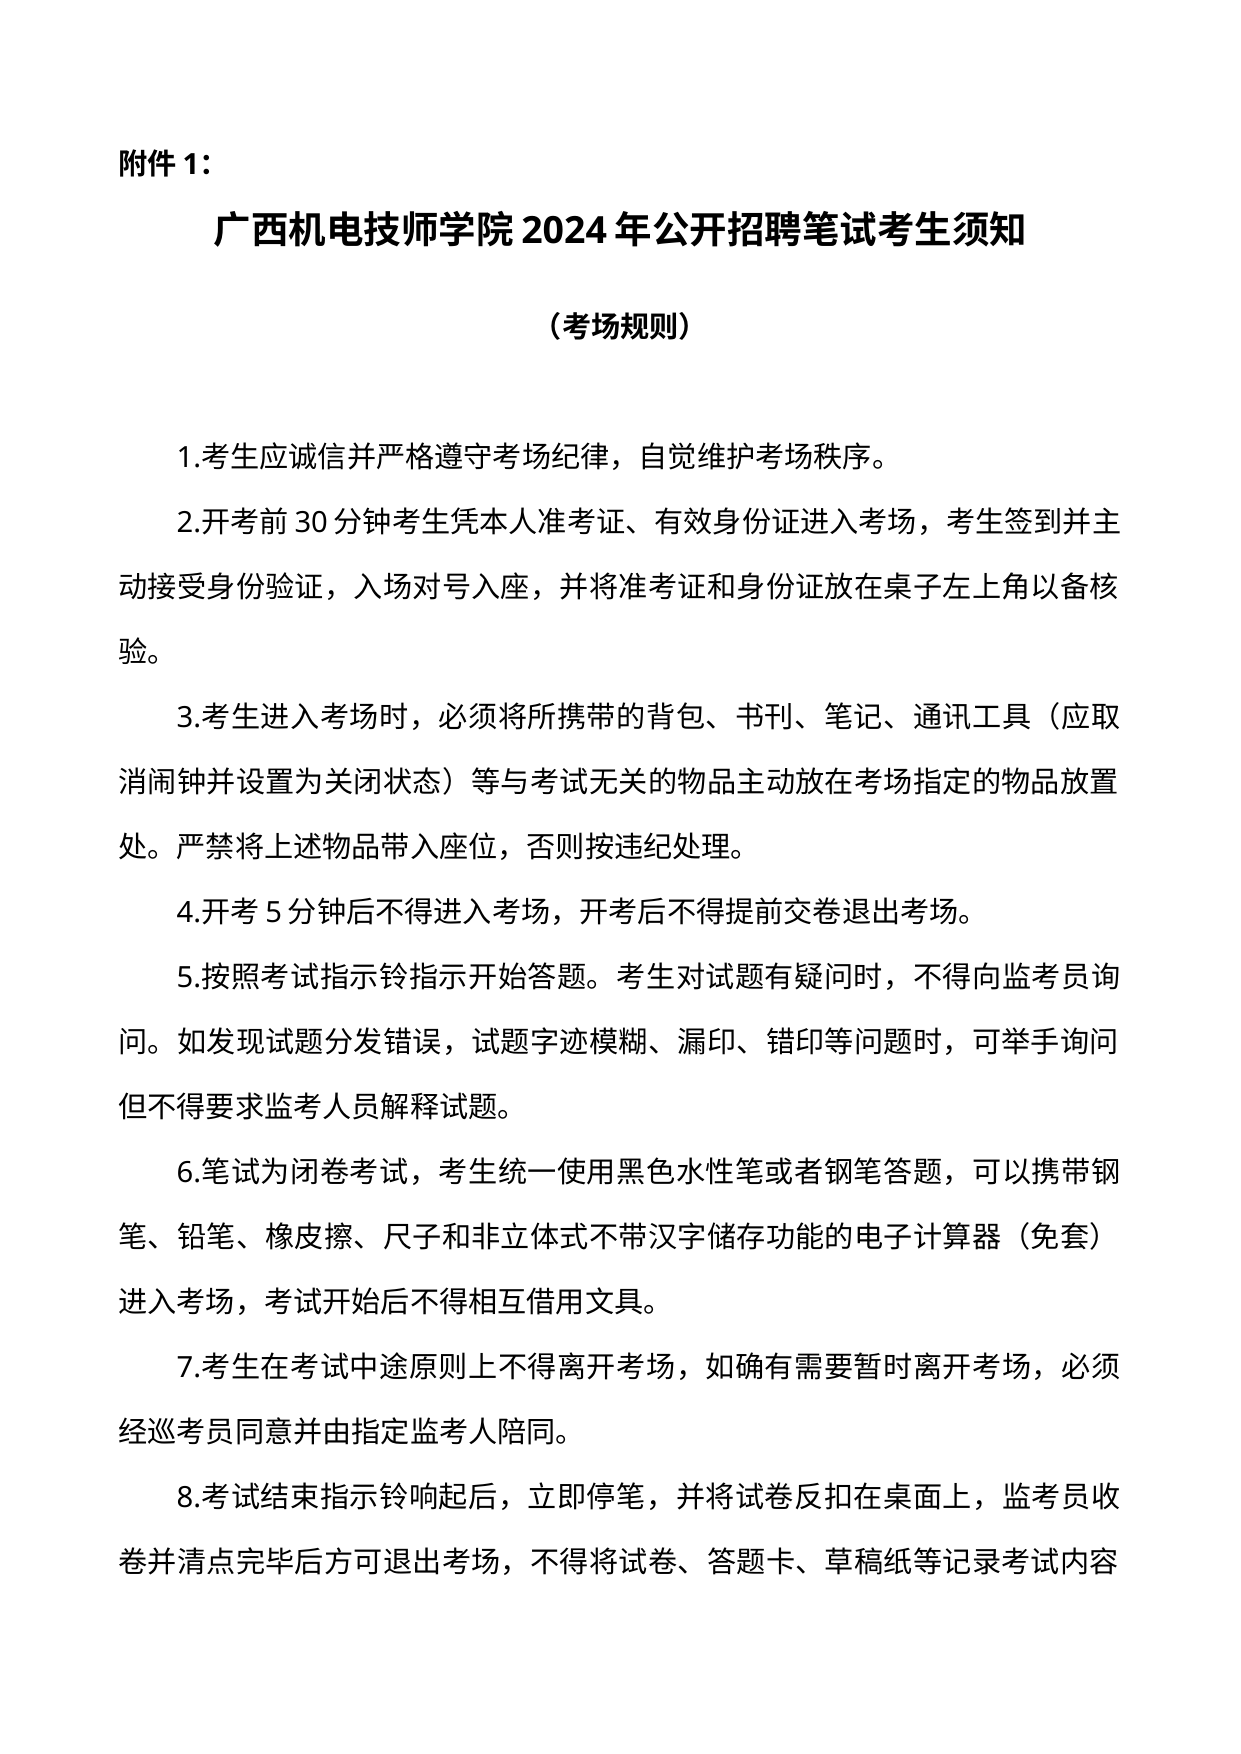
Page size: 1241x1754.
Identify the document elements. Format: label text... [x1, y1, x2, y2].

text 广西机电技师学院2024年公开招聘笔试考生须知 [118, 194, 1122, 259]
text 1.考生应诚信并严格遵守考场纪律，自觉维护考场秩序。 [118, 422, 1122, 487]
text 3.考生进入考场时，必须将所携带的背包、书刊、笔记、通讯工具（应取消闹钟并设置为关闭状态）等与考试无关的物品主动放在考场指定的物品放置处。严禁将上述物品带入座位，否则按违纪处理。 [118, 682, 1122, 877]
text 5.按照考试指示铃指示开始答题。考生对试题有疑问时，不得向监考员询问。如发现试题分发错误，试题字迹模糊、漏印、错印等问题时，可举手询问，但不得要求监考人员解释试题。 [118, 942, 1122, 1137]
text 附件1： [118, 129, 1122, 194]
text 6.笔试为闭卷考试，考生统一使用黑色水性笔或者钢笔答题，可以携带钢笔、铅笔、橡皮擦、尺子和非立体式不带汉字储存功能的电子计算器（免套）进入考场，考试开始后不得相互借用文具。 [118, 1137, 1122, 1332]
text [118, 1462, 1122, 1592]
text 2.开考前30分钟考生凭本人准考证、有效身份证进入考场，考生签到并主动接受身份验证，入场对号入座，并将准考证和身份证放在桌子左上角以备核验。 [118, 487, 1122, 682]
text （考场规则） [118, 292, 1122, 357]
text 7.考生在考试中途原则上不得离开考场，如确有需要暂时离开考场，必须经巡考员同意并由指定监考人陪同。 [118, 1332, 1122, 1462]
text 4.开考5分钟后不得进入考场，开考后不得提前交卷退出考场。 [118, 877, 1122, 942]
